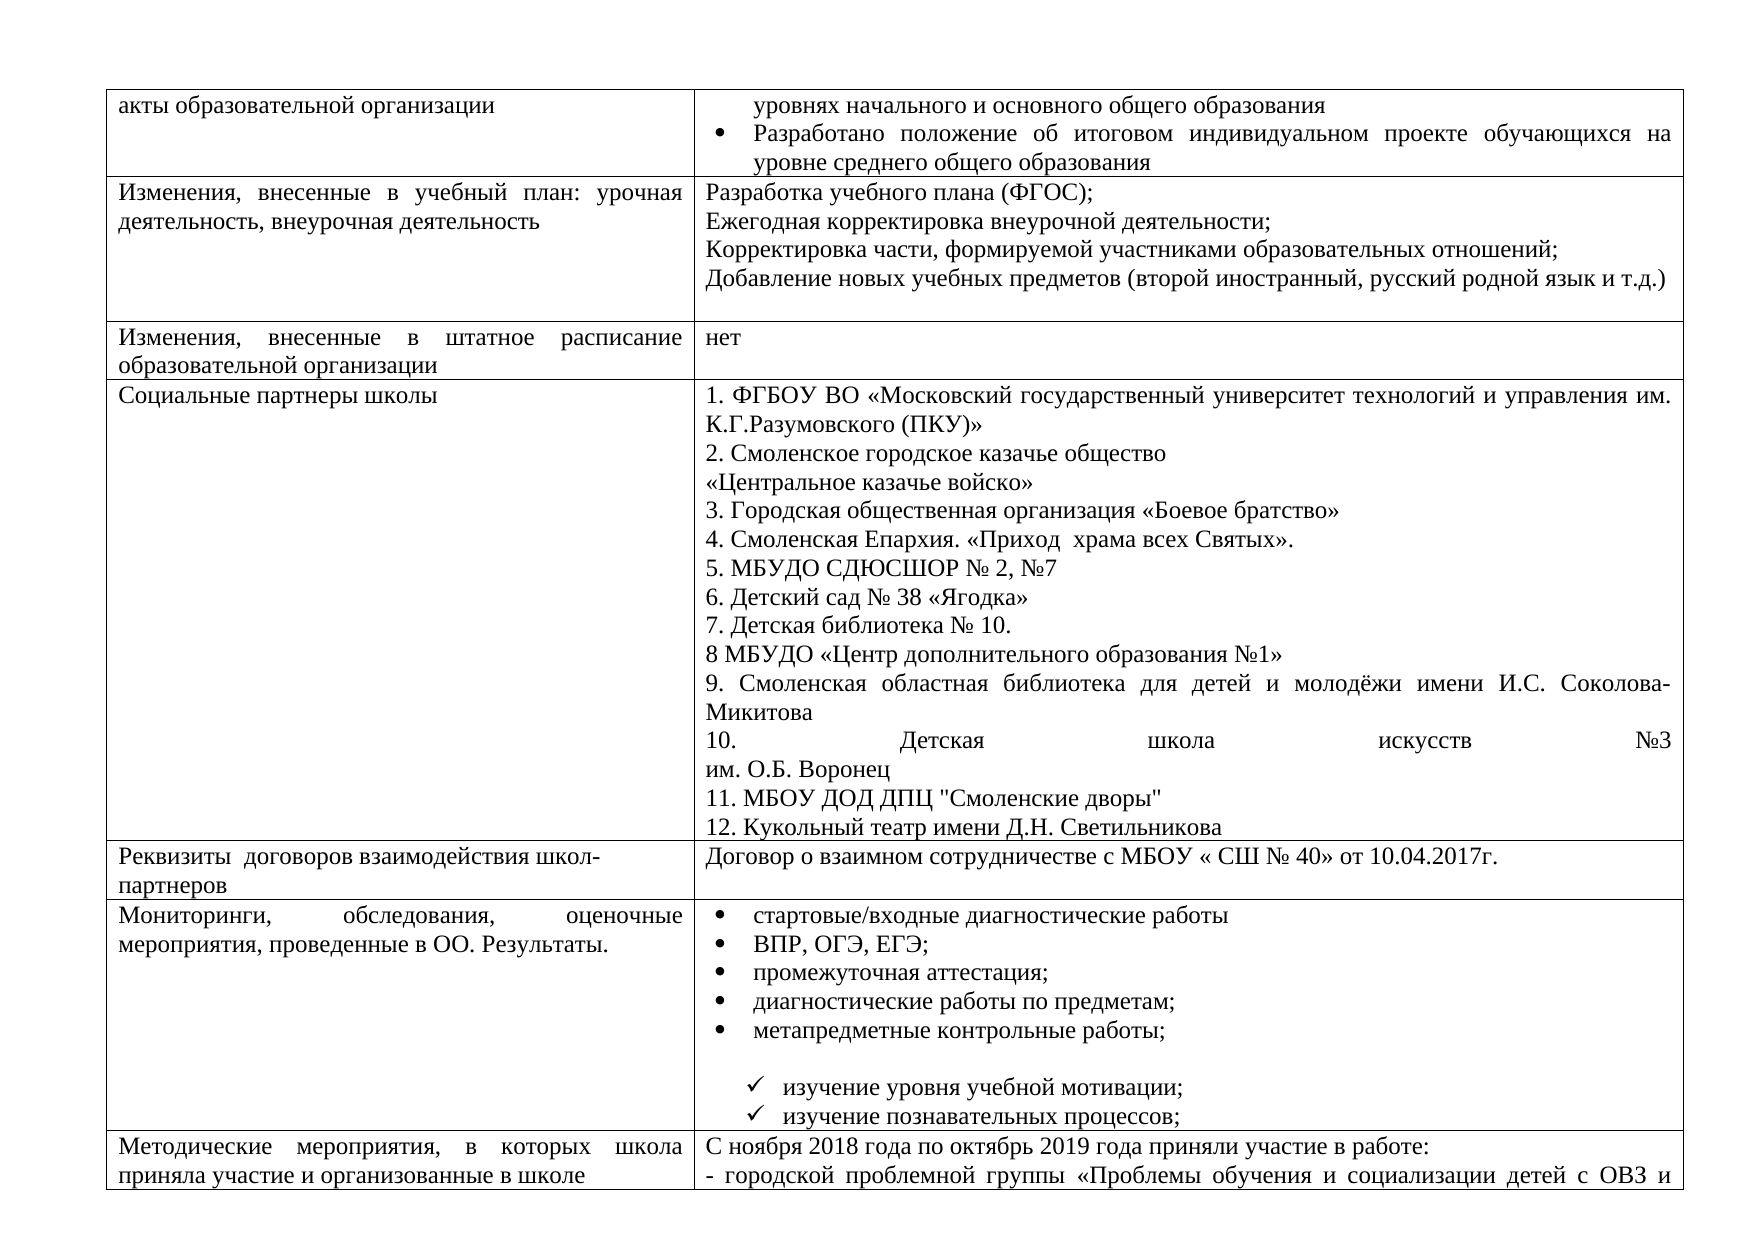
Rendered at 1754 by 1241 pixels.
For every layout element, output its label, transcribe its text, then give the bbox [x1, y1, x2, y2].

table_cell Изменения, внесенные в учебный план: урочная деятельность, внеурочная деятельность [107, 177, 694, 321]
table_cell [695, 1131, 1683, 1188]
table_cell Мониторинги, обследования, оценочные мероприятия, проведенные в ОО. Результаты. [107, 900, 694, 1130]
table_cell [107, 1131, 694, 1188]
table_cell Изменения, внесенные в штатное расписание образовательной организации [107, 322, 694, 379]
table_cell Разработка учебного плана (ФГОС); Ежегодная корректировка внеурочной деятельности; Корректировка части, формируемой участниками образовательных отношений; Добавление новых учебных предметов (второй иностранный, русский родной язык и т.д.) [695, 177, 1683, 321]
table_cell Социальные партнеры школы [107, 380, 694, 840]
table_cell Реквизиты договоров взаимодействия школ-партнеров [107, 841, 694, 899]
table_cell 1. ФГБОУ ВО «Московский государственный университет технологий и управления им. К.Г.Разумовского (ПКУ)» 2. Смоленское городское казачье общество «Центральное казачье войско» 3. Городская общественная организация «Боевое братство» 4. Смоленская Епархия. «Приход храма всех Святых». 5. МБУДО СДЮСШОР № 2, №7 6. Детский сад № 38 «Ягодка» 7. Детская библиотека № 10. 8 МБУДО «Центр дополнительного образования №1» 9. Смоленская областная библиотека для детей и молодёжи имени И.С. Соколова-Микитова 10. Детская школа искусств №3 им. О.Б. Воронец 11. МБОУ ДОД ДПЦ "Смоленские дворы" 12. Кукольный театр имени Д.Н. Светильникова [695, 380, 1683, 840]
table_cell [695, 90, 1683, 176]
table_cell стартовые/входные диагностические работы ВПР, ОГЭ, ЕГЭ; промежуточная аттестация; диагностические работы по предметам; метапредметные контрольные работы; изучение уровня учебной мотивации; изучение познавательных процессов; [695, 900, 1683, 1130]
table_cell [107, 90, 694, 176]
table_cell Договор о взаимном сотрудничестве с МБОУ « СШ № 40» от 10.04.2017г. [695, 841, 1683, 899]
table_cell нет [695, 322, 1683, 379]
